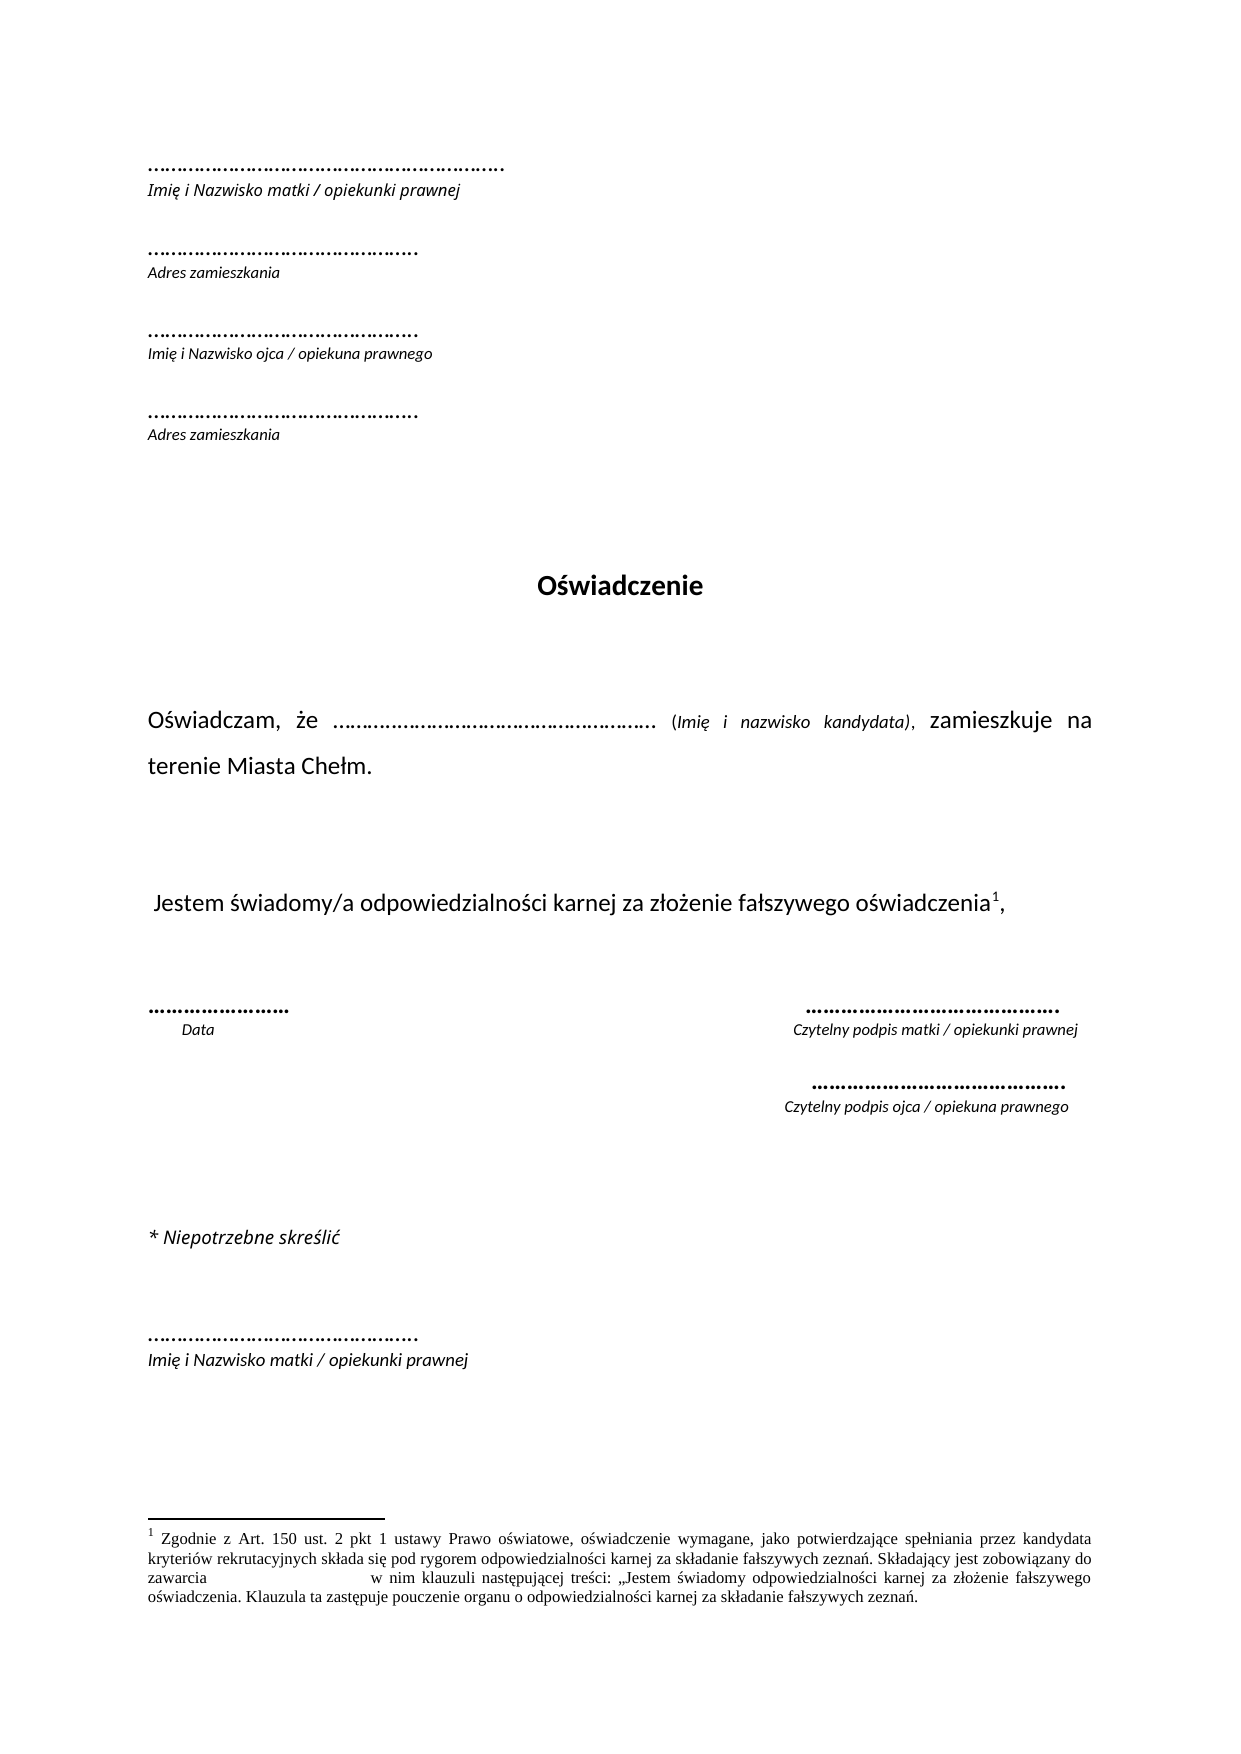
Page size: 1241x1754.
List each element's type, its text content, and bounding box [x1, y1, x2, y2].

text * Niepotrzebne skreślić [148, 1224, 1093, 1249]
text Czytelny podpis ojca / opiekuna prawnego [148, 1096, 1093, 1116]
text ……………………………………….. [148, 394, 1093, 424]
text Imię i Nazwisko matki / opiekunki prawnej [148, 178, 1093, 201]
text Jestem świadomy/a odpowiedzialności karnej za złożenie fałszywego oświadczenia, [148, 887, 1093, 918]
text Oświadczam, że ………..……………………………………… (Imię i nazwisko kandydata), zamieszkuje na terenie Miasta Chełm. [148, 704, 1093, 781]
text Adres zamieszkania [148, 424, 1093, 445]
text Oświadczenie [148, 567, 1093, 603]
text Adres zamieszkania [148, 262, 1093, 282]
text Imię i Nazwisko matki / opiekunki prawnej [148, 1348, 1093, 1371]
text …………………………………………………….. [148, 148, 1093, 178]
text ……………………………………….. [148, 1318, 1093, 1348]
text ……………………………………. [590, 1065, 1093, 1096]
text ……………………………………….. [148, 231, 1093, 262]
text Imię i Nazwisko ojca / opiekuna prawnego [148, 343, 1093, 363]
text Data Czytelny podpis matki / opiekunki prawnej [148, 1019, 1093, 1040]
text …………………… ……………………………………. [148, 989, 1093, 1019]
text ……………………………………….. [148, 313, 1093, 343]
